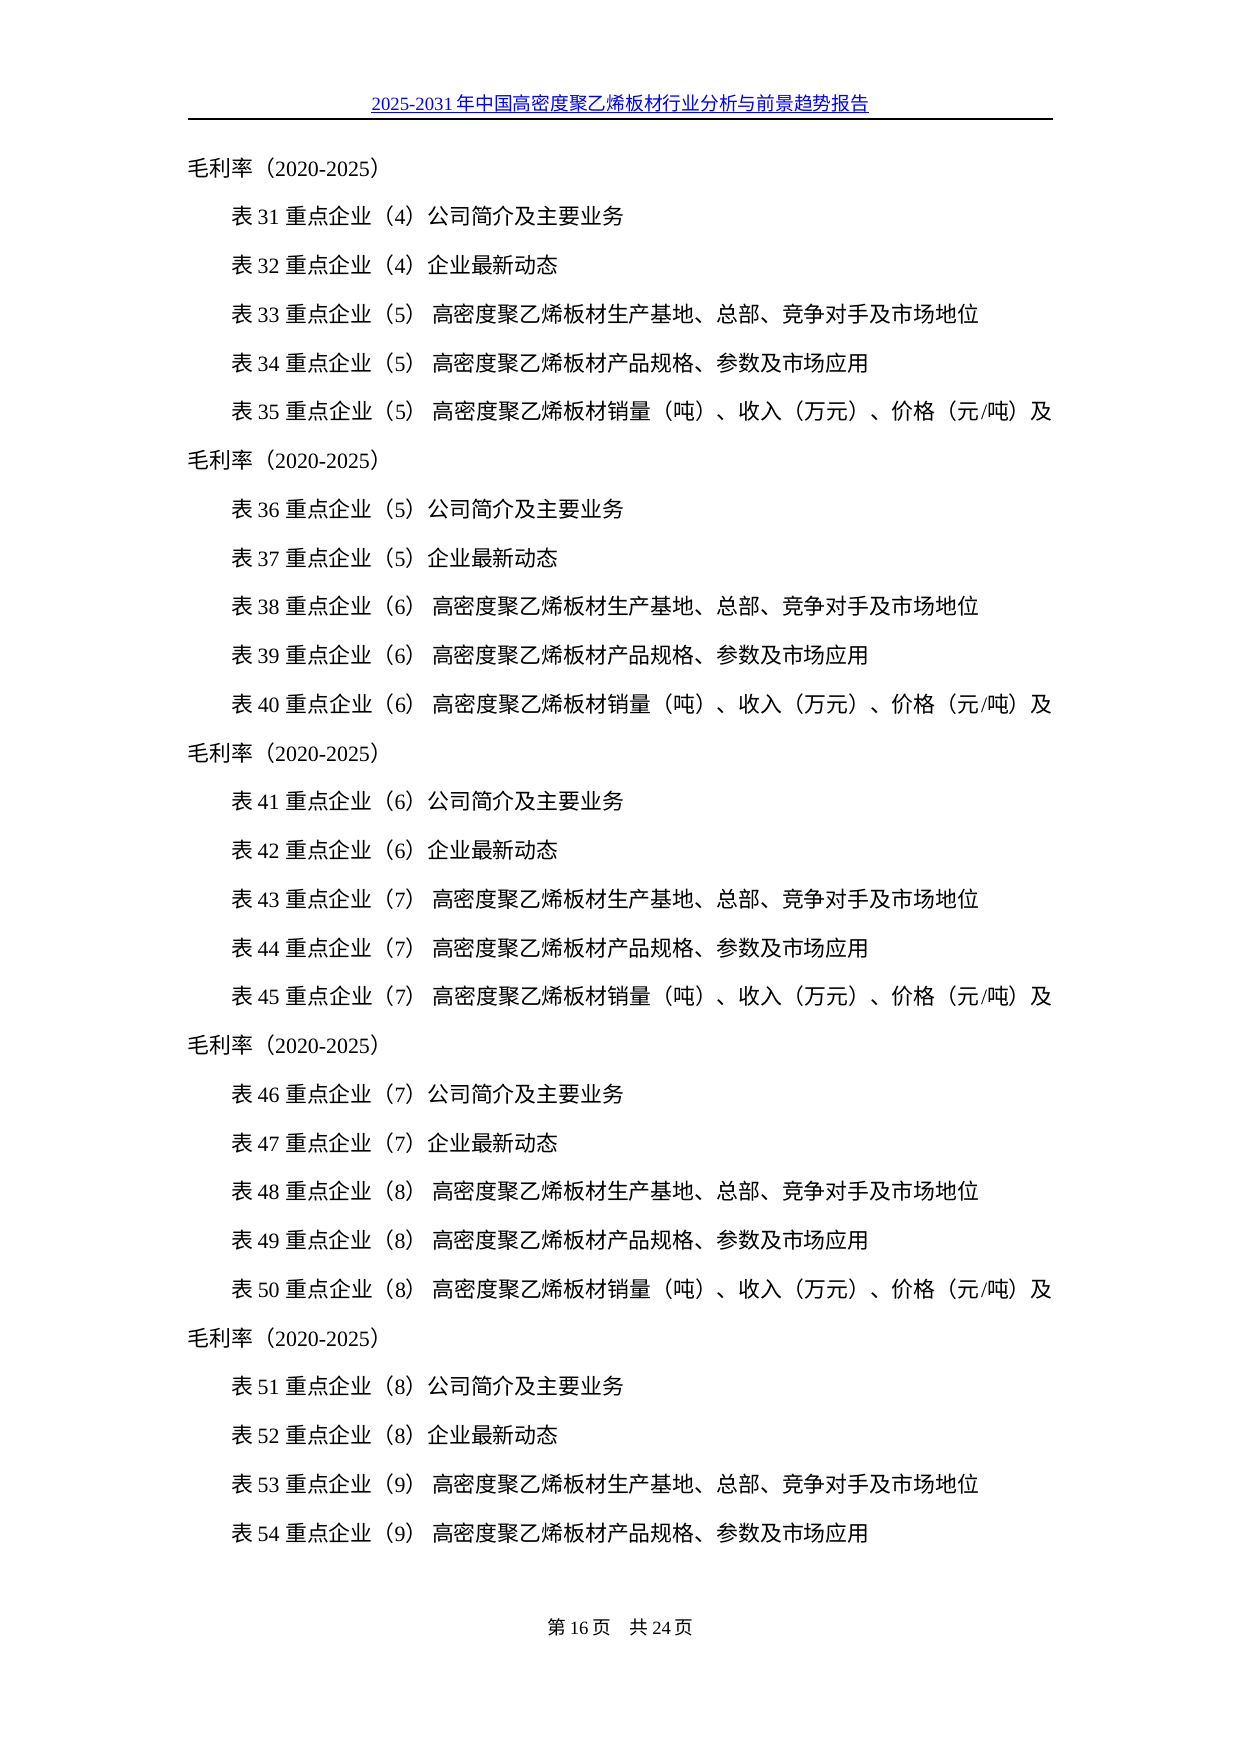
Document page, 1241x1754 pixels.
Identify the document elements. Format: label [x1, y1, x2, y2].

text [187, 150, 1053, 1548]
